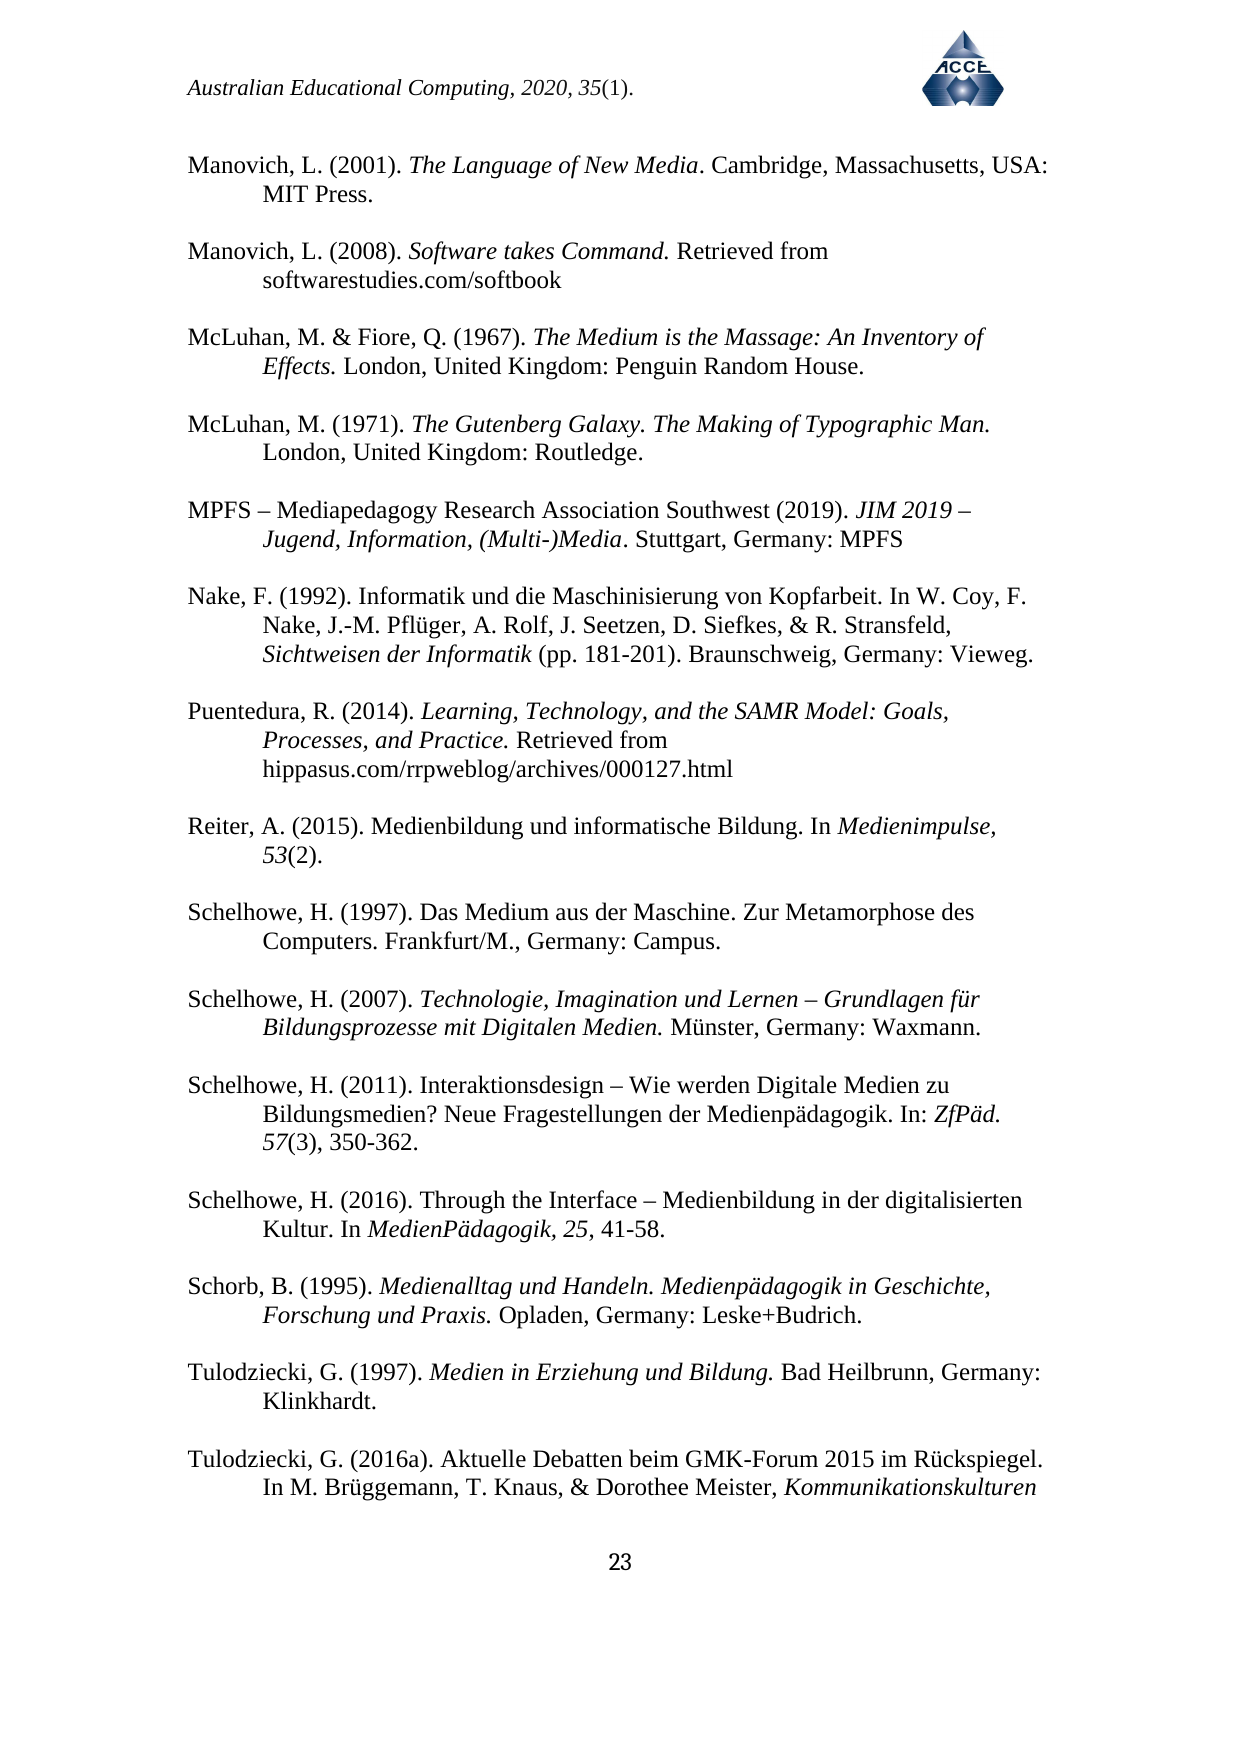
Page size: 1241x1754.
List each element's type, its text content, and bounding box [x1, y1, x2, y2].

text Manovich, L. (2001). The Language of New Media. Cambridge, Massachusetts, USA: MIT Press. [187, 150, 1053, 207]
text MPFS – Mediapedagogy Research Association Southwest (2019). JIM 2019 – Jugend, Information, (Multi-)Media. Stuttgart, Germany: MPFS [187, 495, 1053, 552]
picture [922, 30, 1004, 106]
text Tulodziecki, G. (1997). Medien in Erziehung und Bildung. Bad Heilbrunn, Germany: Klinkhardt. [187, 1357, 1053, 1415]
text Nake, F. (1992). Informatik und die Maschinisierung von Kopfarbeit. In W. Coy, F. Nake, J.-M. Pflüger, A. Rolf, J. Seetzen, D. Siefkes, & R. Stransfeld, Sichtweisen der Informatik (pp. 181-201). Braunschweig, Germany: Vieweg. [187, 581, 1053, 667]
text McLuhan, M. & Fiore, Q. (1967). The Medium is the Massage: An Inventory of Effects. London, United Kingdom: Penguin Random House. [187, 322, 1053, 380]
text Manovich, L. (2008). Software takes Command. Retrieved from softwarestudies.com/softbook [187, 236, 1053, 294]
text Schelhowe, H. (2007). Technologie, Imagination und Lernen – Grundlagen für Bildungsprozesse mit Digitalen Medien. Münster, Germany: Waxmann. [187, 984, 1053, 1041]
text McLuhan, M. (1971). The Gutenberg Galaxy. The Making of Typographic Man. London, United Kingdom: Routledge. [187, 409, 1053, 466]
text Reiter, A. (2015). Medienbildung und informatische Bildung. In Medienimpulse, 53(2). [187, 811, 1053, 869]
text Schelhowe, H. (1997). Das Medium aus der Maschine. Zur Metamorphose des Computers. Frankfurt/M., Germany: Campus. [187, 897, 1053, 955]
text Puentedura, R. (2014). Learning, Technology, and the SAMR Model: Goals, Processes, and Practice. Retrieved from hippasus.com/rrpweblog/archives/000127.html [187, 696, 1053, 782]
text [187, 1444, 1053, 1501]
text Schelhowe, H. (2011). Interaktionsdesign – Wie werden Digitale Medien zu Bildungsmedien? Neue Fragestellungen der Medienpädagogik. In: ZfPäd. 57(3), 350-362. [187, 1070, 1053, 1156]
text Schorb, B. (1995). Medienalltag und Handeln. Medienpädagogik in Geschichte, Forschung und Praxis. Opladen, Germany: Leske+Budrich. [187, 1271, 1053, 1329]
text Schelhowe, H. (2016). Through the Interface – Medienbildung in der digitalisierten Kultur. In MedienPädagogik, 25, 41-58. [187, 1185, 1053, 1242]
